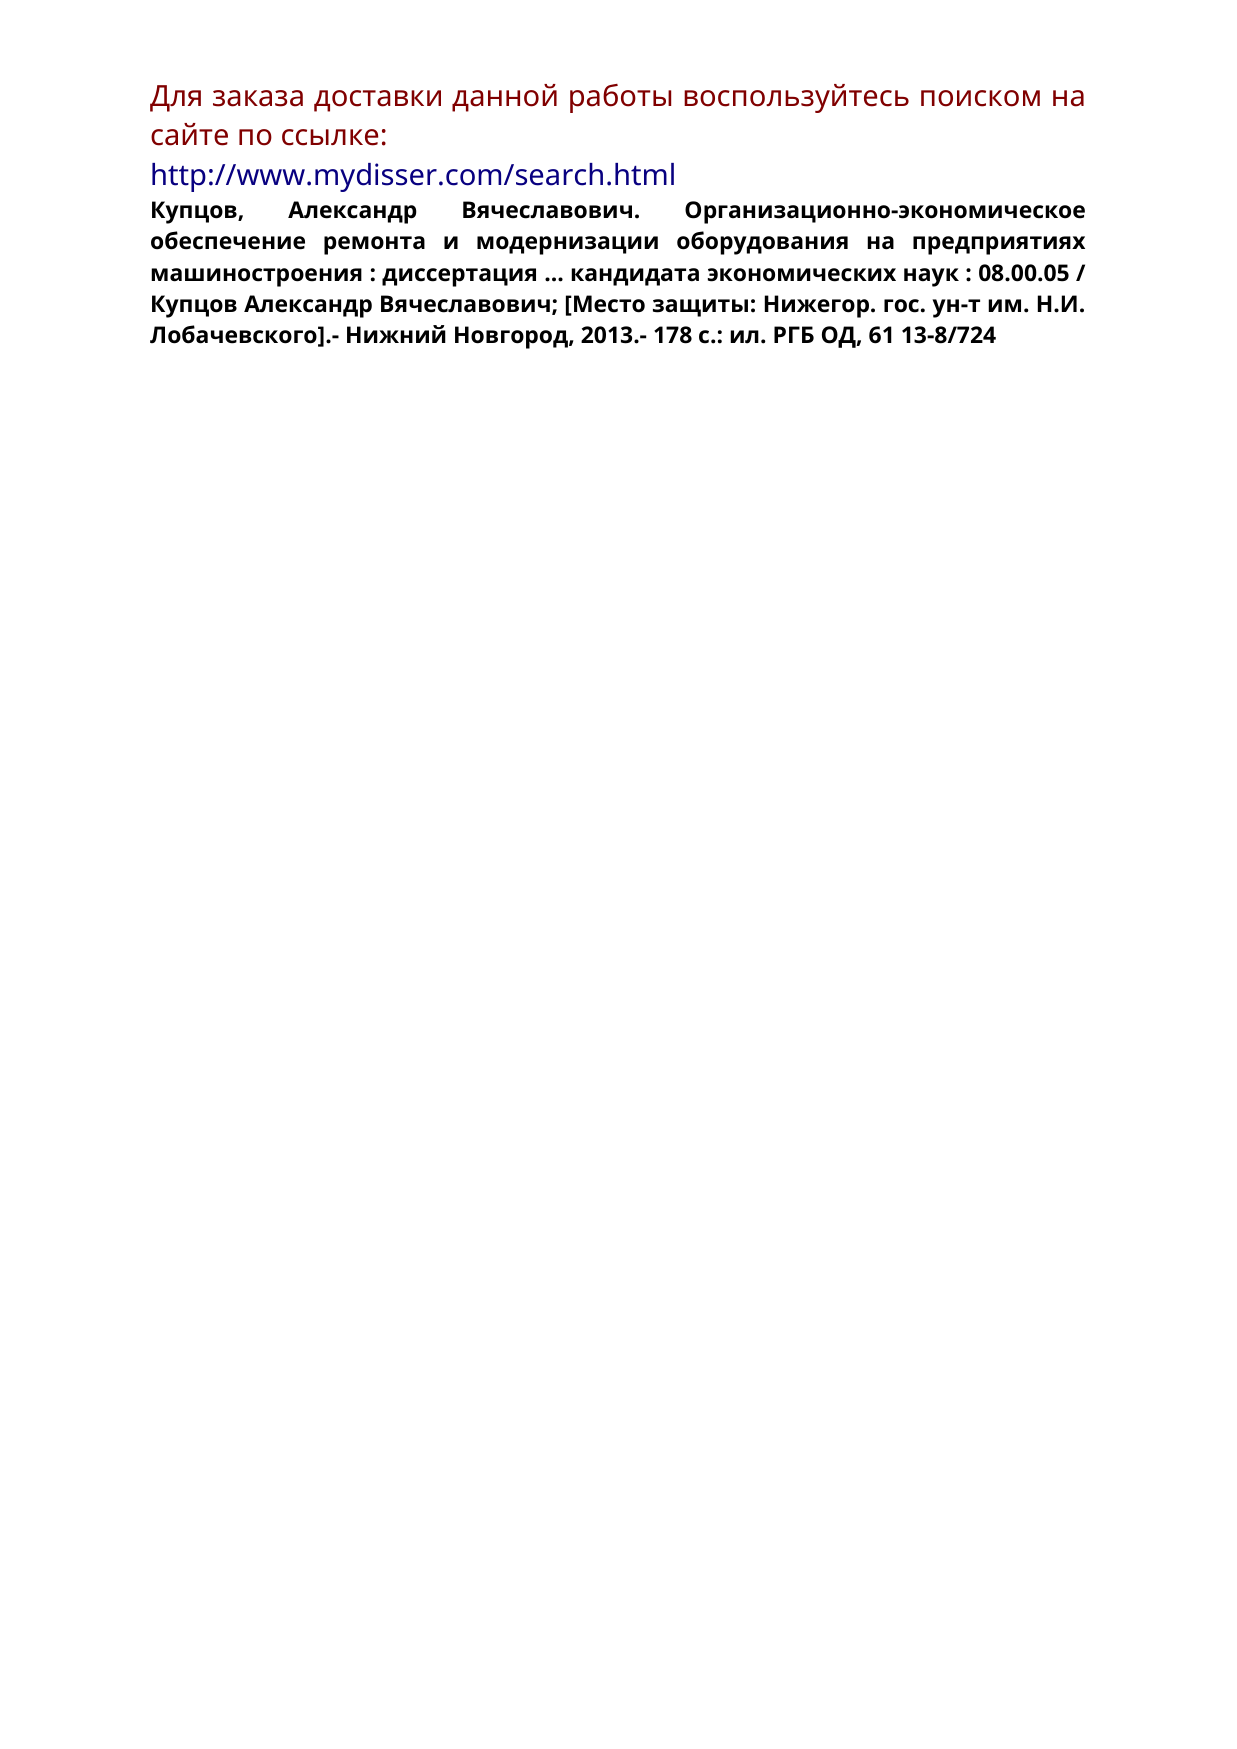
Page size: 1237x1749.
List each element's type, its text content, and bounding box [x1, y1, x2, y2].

text Купцов, Александр Вячеславович. Организационно-экономическое обеспечение ремонта и модернизации оборудования на предприятиях машиностроения : диссертация ... кандидата экономических наук : 08.00.05 / Купцов Александр Вячеславович; [Место защиты: Нижегор. гос. ун-т им. Н.И. Лобачевского].- Нижний Новгород, 2013.- 178 с.: ил. РГБ ОД, 61 13-8/724 [150, 194, 1086, 350]
